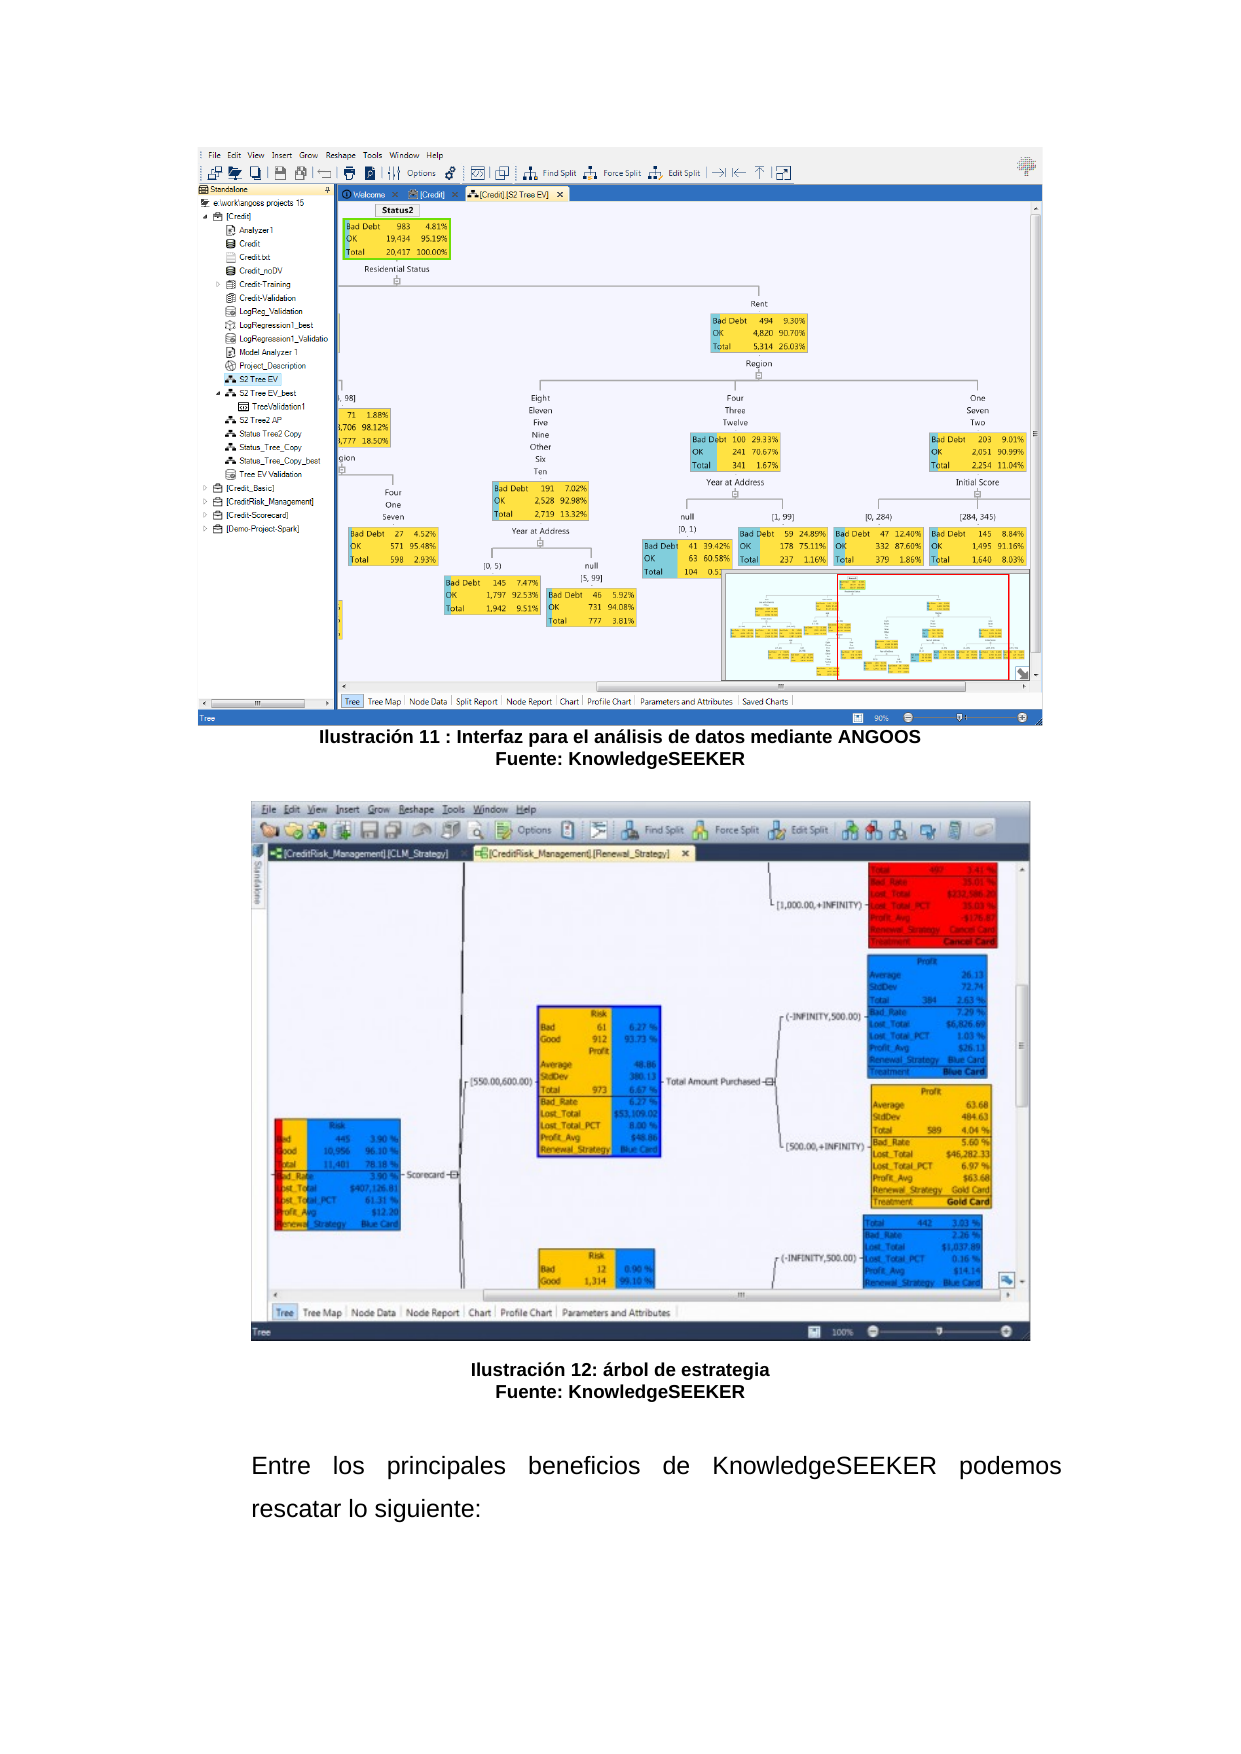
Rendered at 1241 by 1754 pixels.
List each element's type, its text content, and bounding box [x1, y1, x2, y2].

picture [197, 147, 1043, 726]
text Entre los principales beneficios de KnowledgeSEEKER podemos rescatar lo siguiente: [251, 1451, 1063, 1522]
picture [251, 801, 1031, 1341]
text Fuente: KnowledgeSEEKER [177, 747, 1063, 769]
text Ilustración 12: árbol de estrategia [177, 1359, 1063, 1381]
text Fuente: KnowledgeSEEKER [177, 1381, 1063, 1402]
